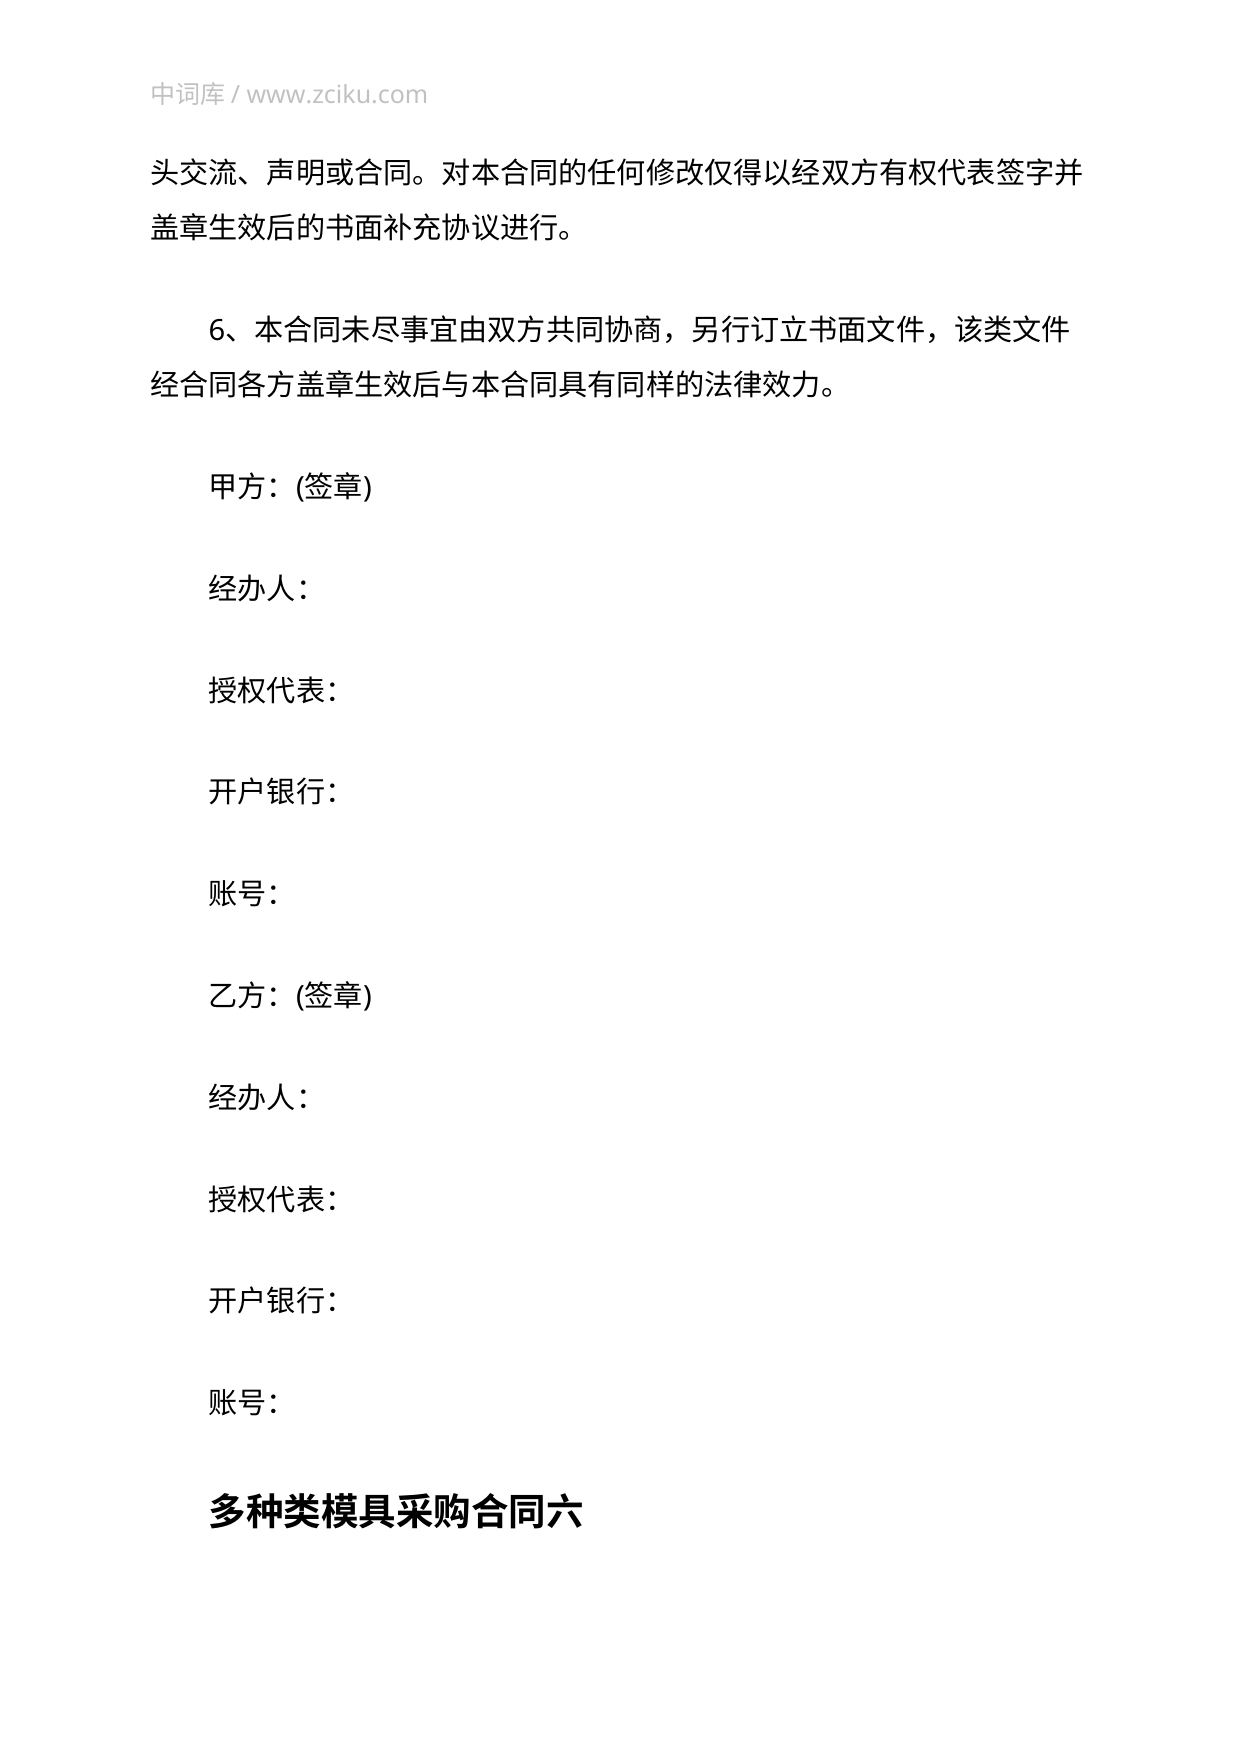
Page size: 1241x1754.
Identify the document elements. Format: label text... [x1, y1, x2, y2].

text 经办人： [150, 1074, 1090, 1117]
text 账号： [150, 871, 1090, 913]
text 授权代表： [150, 1176, 1090, 1218]
text 经办人： [150, 565, 1090, 608]
text 乙方：(签章) [150, 972, 1090, 1015]
text 6、本合同未尽事宜由双方共同协商，另行订立书面文件，该类文件经合同各方盖章生效后与本合同具有同样的法律效力。 [150, 307, 1090, 404]
text 开户银行： [150, 1278, 1090, 1320]
text 开户银行： [150, 769, 1090, 811]
text 甲方：(签章) [150, 463, 1090, 506]
text 账号： [150, 1380, 1090, 1422]
text 多种类模具采购合同六 [150, 1482, 1090, 1536]
text 授权代表： [150, 667, 1090, 709]
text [150, 150, 1090, 247]
